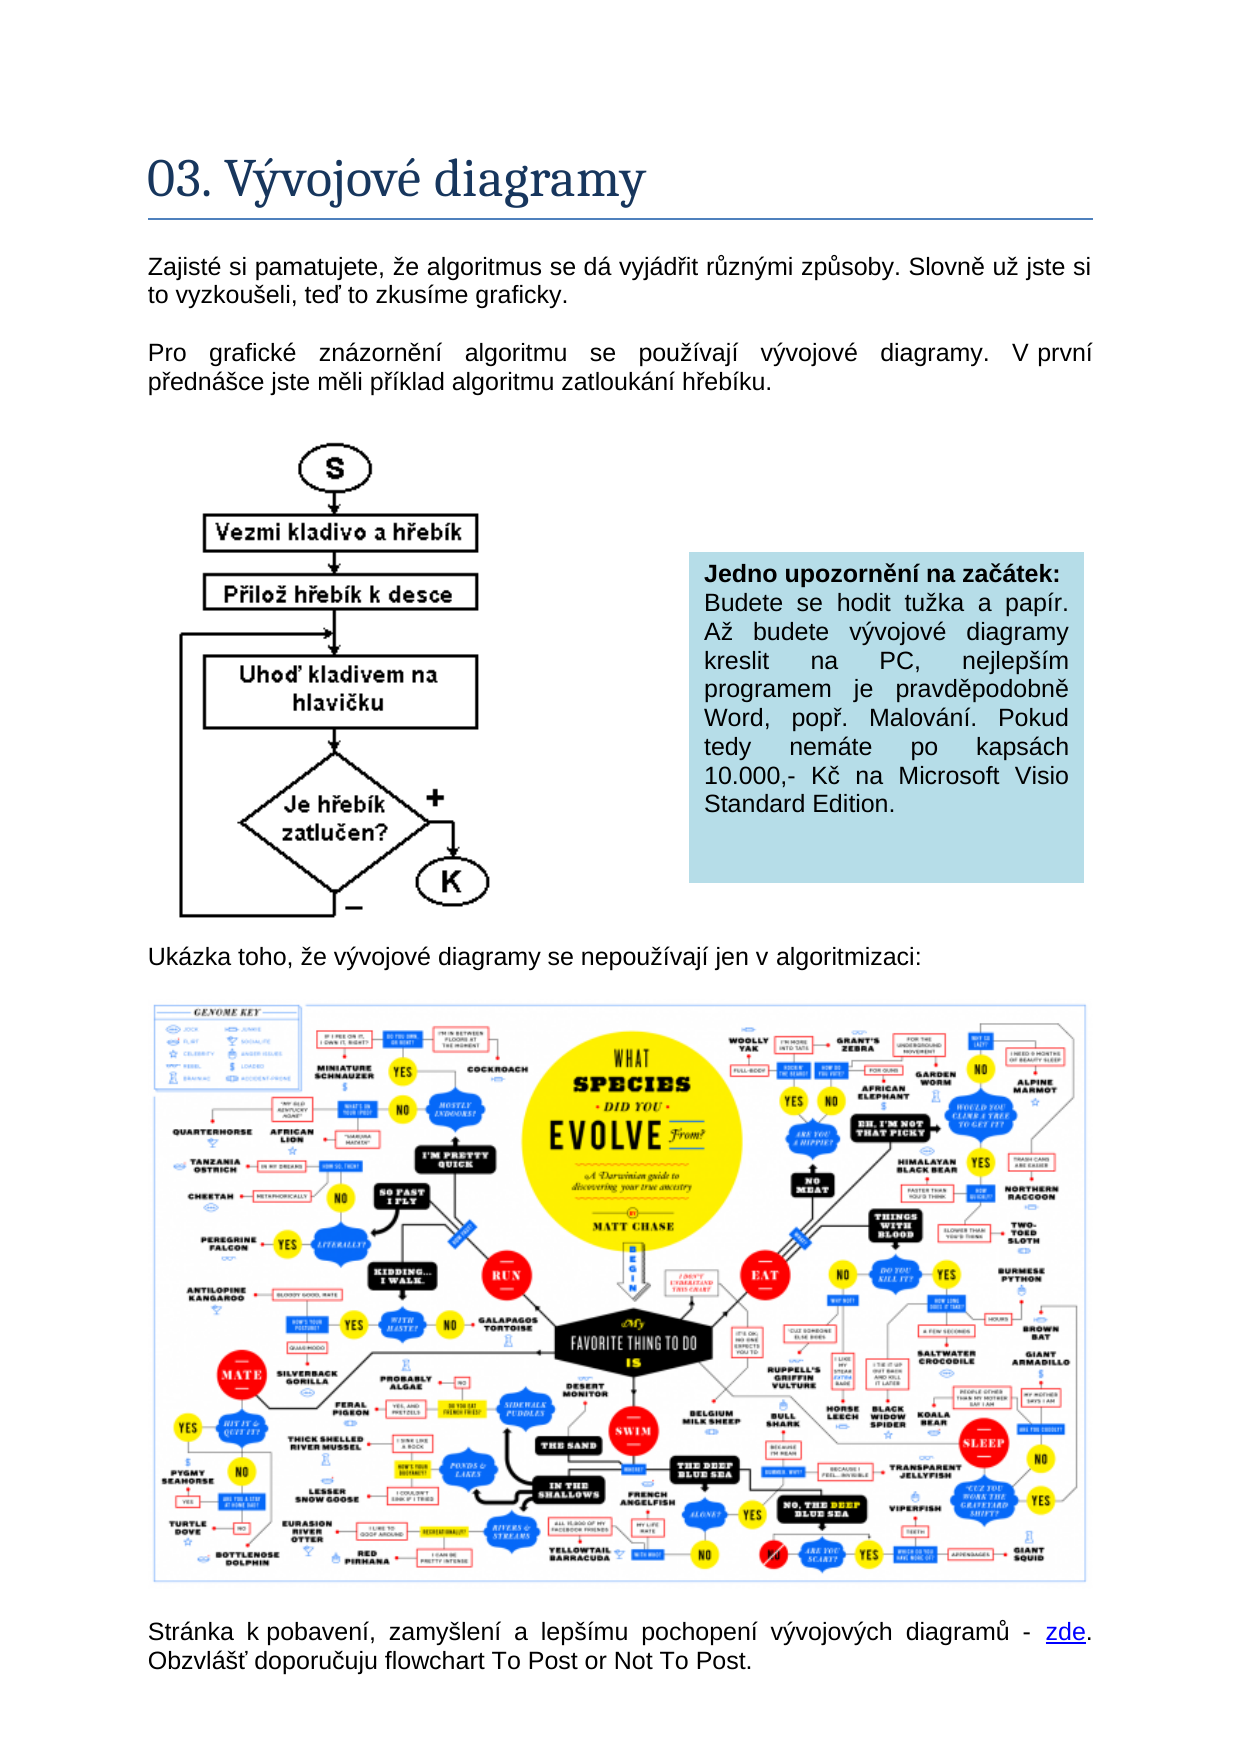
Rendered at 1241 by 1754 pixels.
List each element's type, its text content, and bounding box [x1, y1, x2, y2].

text Ukázka toho, že vývojové diagramy se nepoužívají jen v algoritmizaci: [148, 942, 1093, 970]
text Stránka k pobavení, zamyšlení a lepšímu pochopení vývojových diagramů - zde. Obzvlášť doporučuju flowchart To Post or Not To Post. [148, 1617, 1093, 1675]
picture [150, 423, 513, 935]
title 03. Vývojové diagramy [148, 148, 1093, 218]
picture [147, 999, 1093, 1589]
text Pro grafické znázornění algoritmu se používají vývojové diagramy. V první přednášce jste měli příklad algoritmu zatloukání hřebíku. [148, 338, 1093, 395]
text Zajisté si pamatujete, že algoritmus se dá vyjádřit různými způsoby. Slovně už jste si to vyzkoušeli, teď to zkusíme graficky. [148, 252, 1093, 309]
